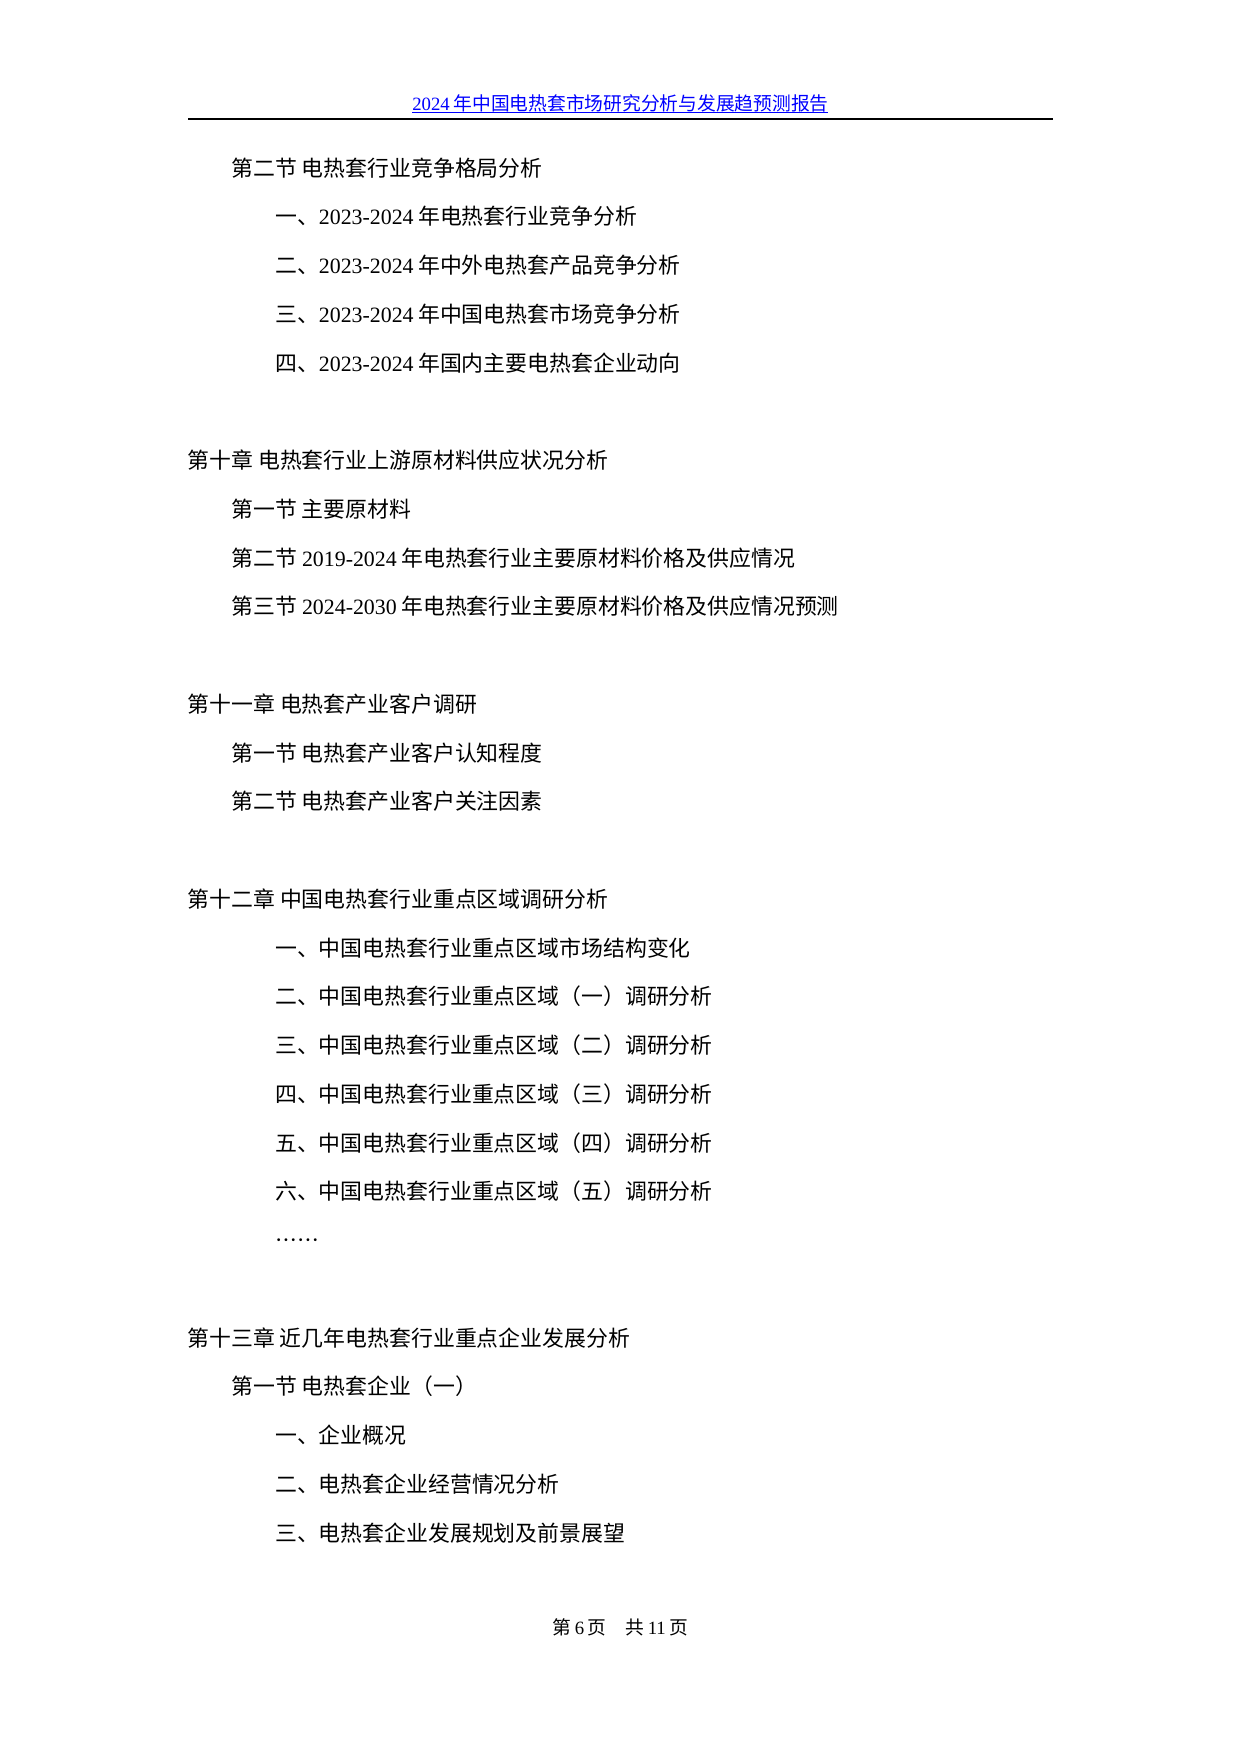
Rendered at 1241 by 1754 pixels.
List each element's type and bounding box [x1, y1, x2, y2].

text [187, 150, 1053, 1548]
